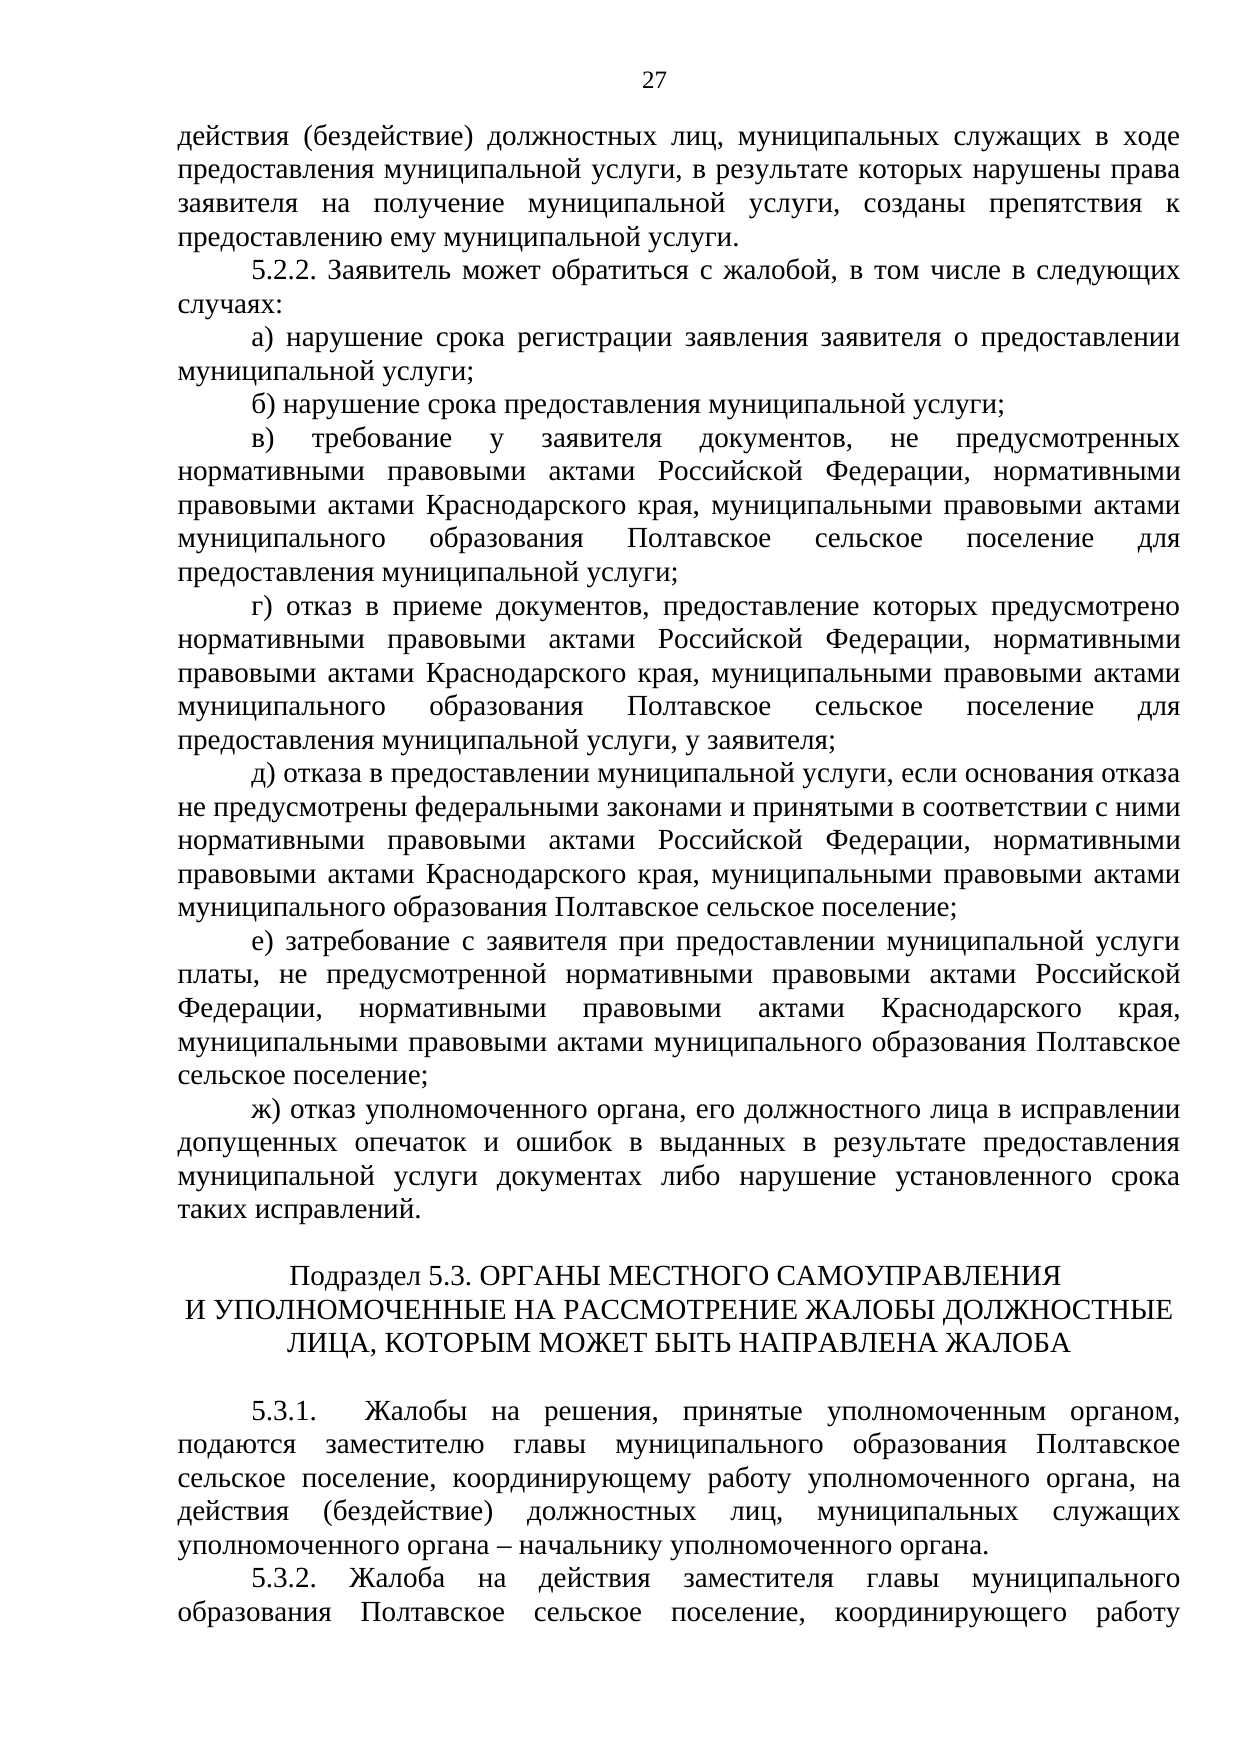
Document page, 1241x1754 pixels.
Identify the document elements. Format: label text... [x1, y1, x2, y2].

text г) отказ в приеме документов, предоставление которых предусмотрено нормативными правовыми актами Российской Федерации, нормативными правовыми актами Краснодарского края, муниципальными правовыми актами муниципального образования Полтавское сельское поселение для предоставления муниципальной услуги, у заявителя; [177, 588, 1181, 755]
text ж) отказ уполномоченного органа, его должностного лица в исправлении допущенных опечаток и ошибок в выданных в результате предоставления муниципальной услуги документах либо нарушение установленного срока таких исправлений. [177, 1091, 1181, 1225]
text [177, 118, 1181, 252]
text д) отказа в предоставлении муниципальной услуги, если основания отказа не предусмотрены федеральными законами и принятыми в соответствии с ними нормативными правовыми актами Российской Федерации, нормативными правовыми актами Краснодарского края, муниципальными правовыми актами муниципального образования Полтавское сельское поселение; [177, 755, 1181, 923]
text 5.3.1. Жалобы на решения, принятые уполномоченным органом, подаются заместителю главы муниципального образования Полтавское сельское поселение, координирующему работу уполномоченного органа, на действия (бездействие) должностных лиц, муниципальных служащих уполномоченного органа – начальнику уполномоченного органа. [177, 1393, 1181, 1560]
text в) требование у заявителя документов, не предусмотренных нормативными правовыми актами Российской Федерации, нормативными правовыми актами Краснодарского края, муниципальными правовыми актами муниципального образования Полтавское сельское поселение для предоставления муниципальной услуги; [177, 420, 1181, 588]
text е) затребование с заявителя при предоставлении муниципальной услуги платы, не предусмотренной нормативными правовыми актами Российской Федерации, нормативными правовыми актами Краснодарского края, муниципальными правовыми актами муниципального образования Полтавское сельское поселение; [177, 923, 1181, 1091]
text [177, 1560, 1181, 1627]
text 5.2.2. Заявитель может обратиться с жалобой, в том числе в следующих случаях: [177, 252, 1181, 319]
text б) нарушение срока предоставления муниципальной услуги; [177, 386, 1181, 420]
text а) нарушение срока регистрации заявления заявителя о предоставлении муниципальной услуги; [177, 319, 1181, 386]
text Подраздел 5.3. ОРГАНЫ МЕСТНОГО САМОУПРАВЛЕНИЯ И УПОЛНОМОЧЕННЫЕ НА РАССМОТРЕНИЕ ЖАЛОБЫ ДОЛЖНОСТНЫЕ ЛИЦА, КОТОРЫМ МОЖЕТ БЫТЬ НАПРАВЛЕНА ЖАЛОБА [177, 1258, 1181, 1359]
